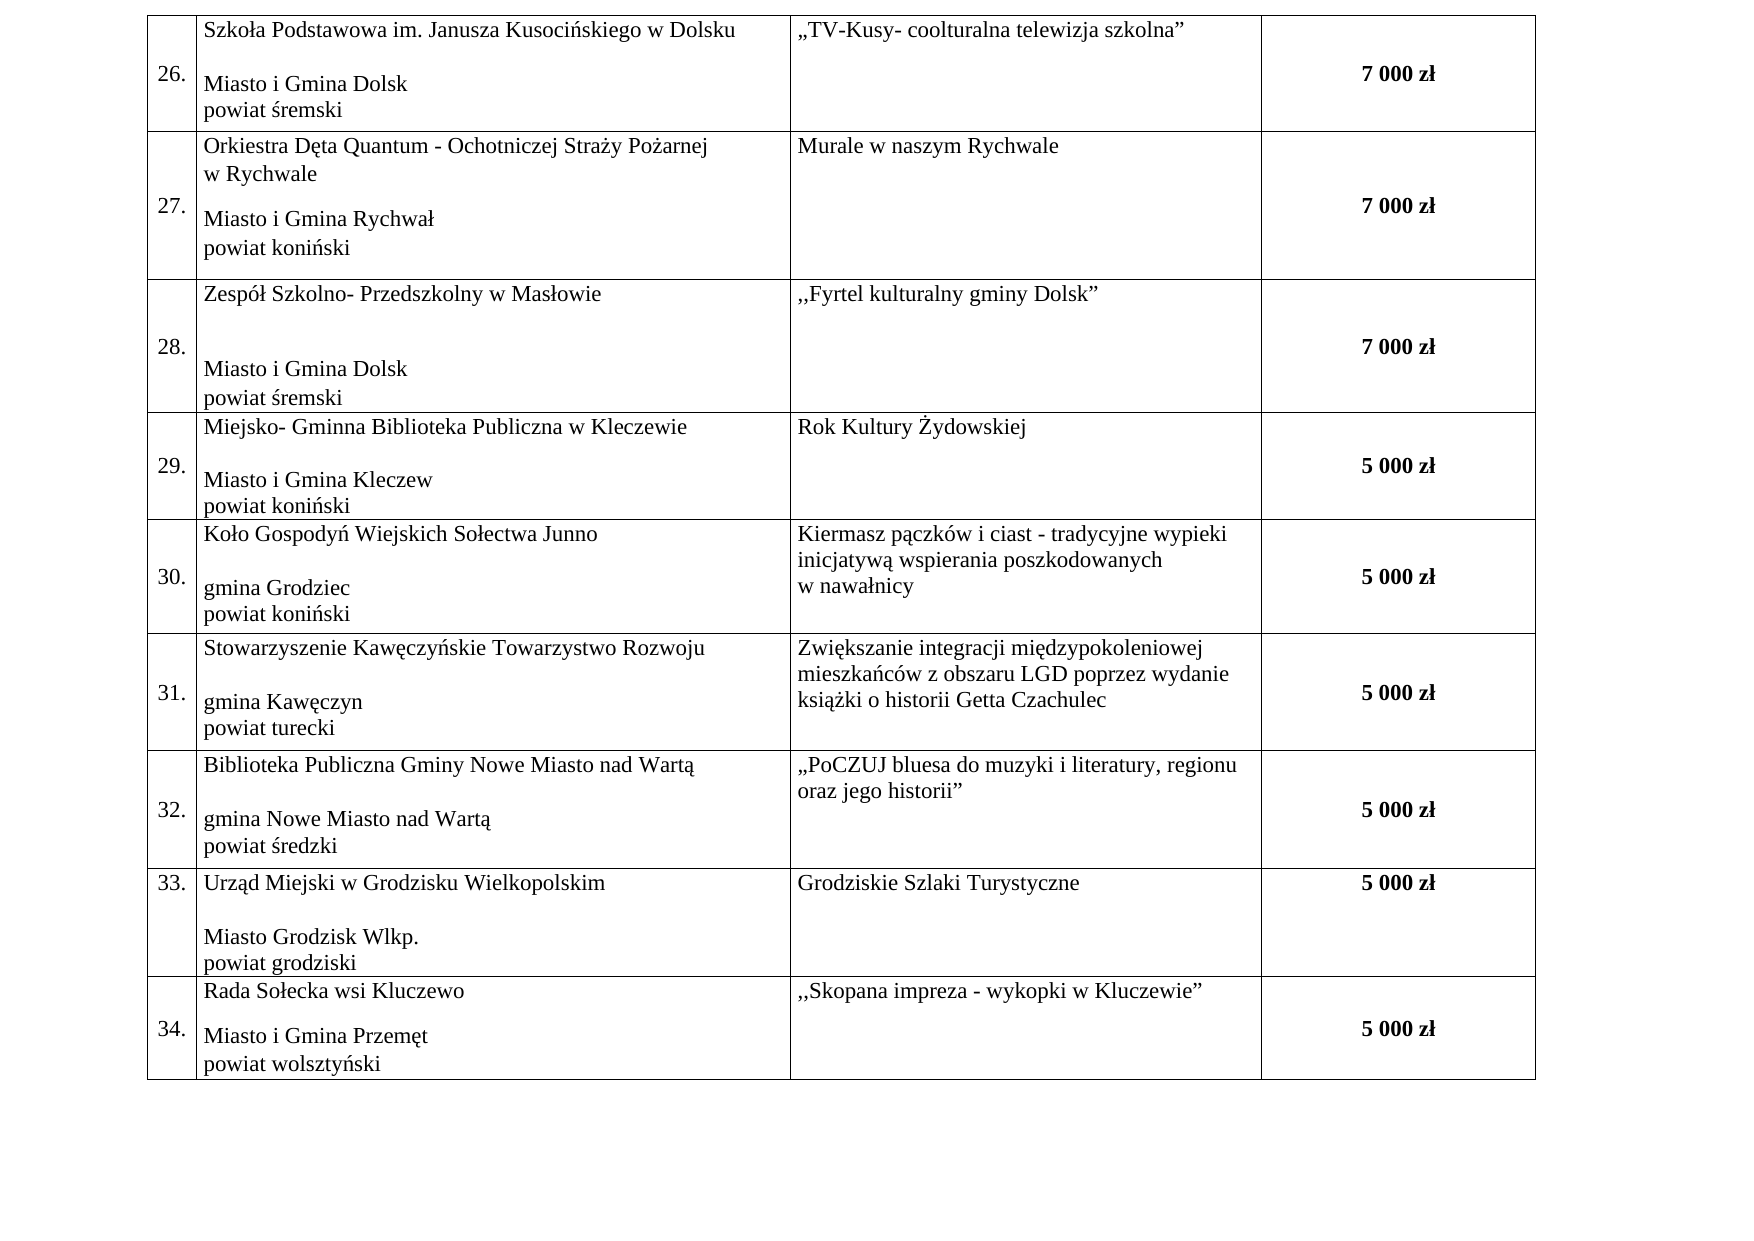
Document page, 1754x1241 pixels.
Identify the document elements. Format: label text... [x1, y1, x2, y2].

table_cell 5 000 zł [1262, 413, 1535, 518]
table_cell Kiermasz pączków i ciast - tradycyjne wypieki inicjatywą wspierania poszkodowanych w nawałnicy [791, 520, 1261, 633]
table_cell Koło Gospodyń Wiejskich Sołectwa Junno gmina Grodziec powiat koniński [197, 520, 790, 633]
table_cell 5 000 zł [1262, 751, 1535, 867]
table_cell Rok Kultury Żydowskiej [791, 413, 1261, 518]
table_cell Zespół Szkolno- Przedszkolny w Masłowie Miasto i Gmina Dolsk powiat śremski [197, 280, 790, 412]
table_cell 7 000 zł [1262, 280, 1535, 412]
table_cell 5 000 zł [1262, 634, 1535, 750]
table_cell 7 000 zł [1262, 16, 1535, 131]
table_cell Zwiększanie integracji międzypokoleniowej mieszkańców z obszaru LGD poprzez wydanie książki o historii Getta Czachulec [791, 634, 1261, 750]
table_cell 32. [148, 751, 196, 867]
table_cell Stowarzyszenie Kawęczyńskie Towarzystwo Rozwoju gmina Kawęczyn powiat turecki [197, 634, 790, 750]
table_cell ,,Skopana impreza - wykopki w Kluczewie” [791, 977, 1261, 1079]
table_cell 31. [148, 634, 196, 750]
table_cell „TV-Kusy- coolturalna telewizja szkolna” [791, 16, 1261, 131]
table_cell Biblioteka Publiczna Gminy Nowe Miasto nad Wartą gmina Nowe Miasto nad Wartą powiat średzki [197, 751, 790, 867]
table_cell ,,Fyrtel kulturalny gminy Dolsk” [791, 280, 1261, 412]
table_cell 5 000 zł [1262, 520, 1535, 633]
table_cell Szkoła Podstawowa im. Janusza Kusocińskiego w Dolsku Miasto i Gmina Dolsk powiat śremski [197, 16, 790, 131]
table_cell Orkiestra Dęta Quantum - Ochotniczej Straży Pożarnej w Rychwale Miasto i Gmina Rychwał powiat koniński [197, 132, 790, 279]
table_cell 29. [148, 413, 196, 518]
table_cell 5 000 zł [1262, 977, 1535, 1079]
table_cell 7 000 zł [1262, 132, 1535, 279]
table_cell 33. [148, 869, 196, 976]
table_cell Grodziskie Szlaki Turystyczne [791, 869, 1261, 976]
table_cell 30. [148, 520, 196, 633]
table_cell Miejsko- Gminna Biblioteka Publiczna w Kleczewie Miasto i Gmina Kleczew powiat koniński [197, 413, 790, 518]
table_cell 34. [148, 977, 196, 1079]
table_cell 5 000 zł [1262, 869, 1535, 976]
table_cell 28. [148, 280, 196, 412]
table_cell 27. [148, 132, 196, 279]
table_cell 26. [148, 16, 196, 131]
table_cell Murale w naszym Rychwale [791, 132, 1261, 279]
table_cell Urząd Miejski w Grodzisku Wielkopolskim Miasto Grodzisk Wlkp. powiat grodziski [197, 869, 790, 976]
table_cell Rada Sołecka wsi Kluczewo Miasto i Gmina Przemęt powiat wolsztyński [197, 977, 790, 1079]
table_cell „PoCZUJ bluesa do muzyki i literatury, regionu oraz jego historii” [791, 751, 1261, 867]
